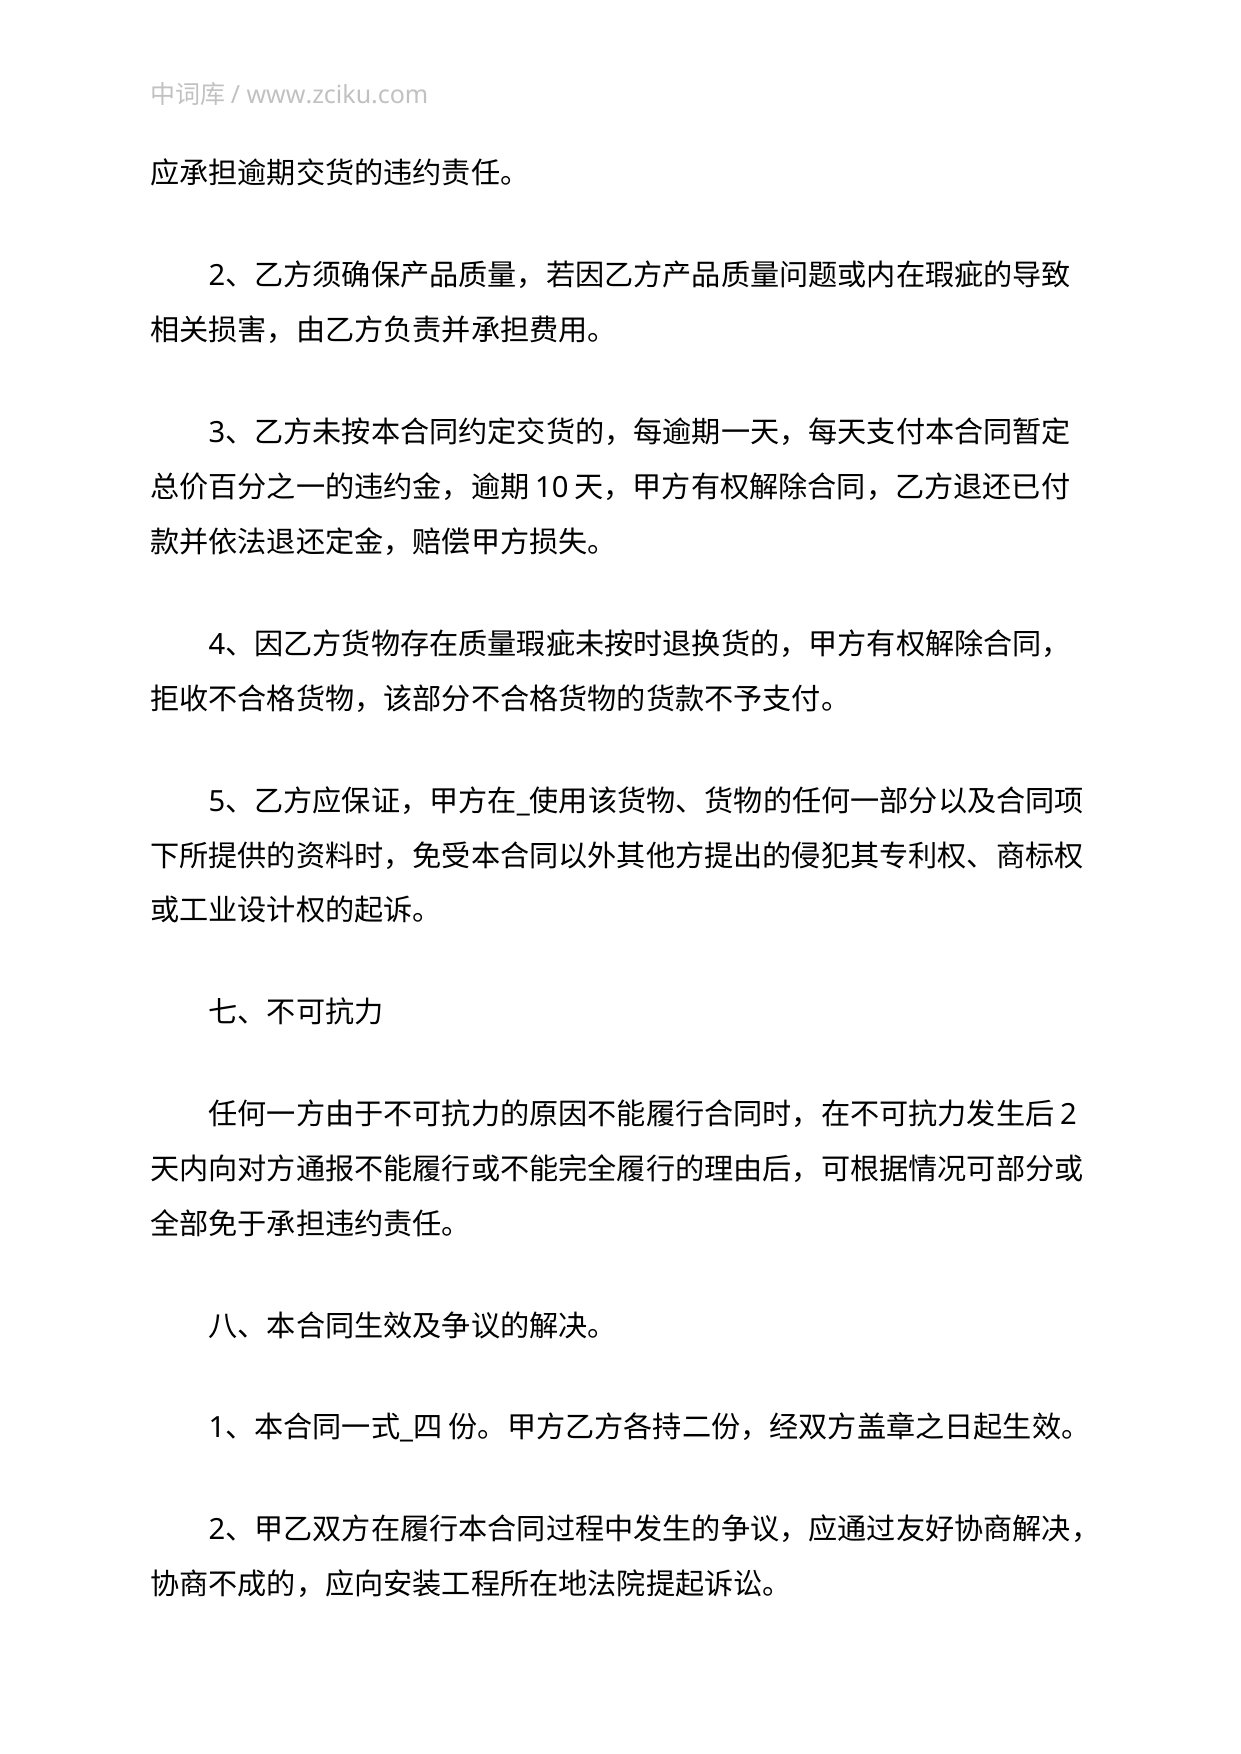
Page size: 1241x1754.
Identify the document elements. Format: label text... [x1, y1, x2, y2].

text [150, 150, 1090, 192]
text 5、乙方应保证，甲方在_使用该货物、货物的任何一部分以及合同项下所提供的资料时，免受本合同以外其他方提出的侵犯其专利权、商标权或工业设计权的起诉。 [150, 777, 1090, 929]
text 2、乙方须确保产品质量，若因乙方产品质量问题或内在瑕疵的导致相关损害，由乙方负责并承担费用。 [150, 252, 1090, 349]
text 3、乙方未按本合同约定交货的，每逾期一天，每天支付本合同暂定总价百分之一的违约金，逾期10天，甲方有权解除合同，乙方退还已付款并依法退还定金，赔偿甲方损失。 [150, 408, 1090, 561]
text 2、甲乙双方在履行本合同过程中发生的争议，应通过友好协商解决，协商不成的，应向安装工程所在地法院提起诉讼。 [150, 1506, 1090, 1603]
text 八、本合同生效及争议的解决。 [150, 1302, 1090, 1344]
text 七、不可抗力 [150, 989, 1090, 1031]
text 任何一方由于不可抗力的原因不能履行合同时，在不可抗力发生后2天内向对方通报不能履行或不能完全履行的理由后，可根据情况可部分或全部免于承担违约责任。 [150, 1091, 1090, 1243]
text 4、因乙方货物存在质量瑕疵未按时退换货的，甲方有权解除合同，拒收不合格货物，该部分不合格货物的货款不予支付。 [150, 620, 1090, 718]
text 1、本合同一式_四 份。甲方乙方各持二份，经双方盖章之日起生效。 [150, 1404, 1090, 1446]
